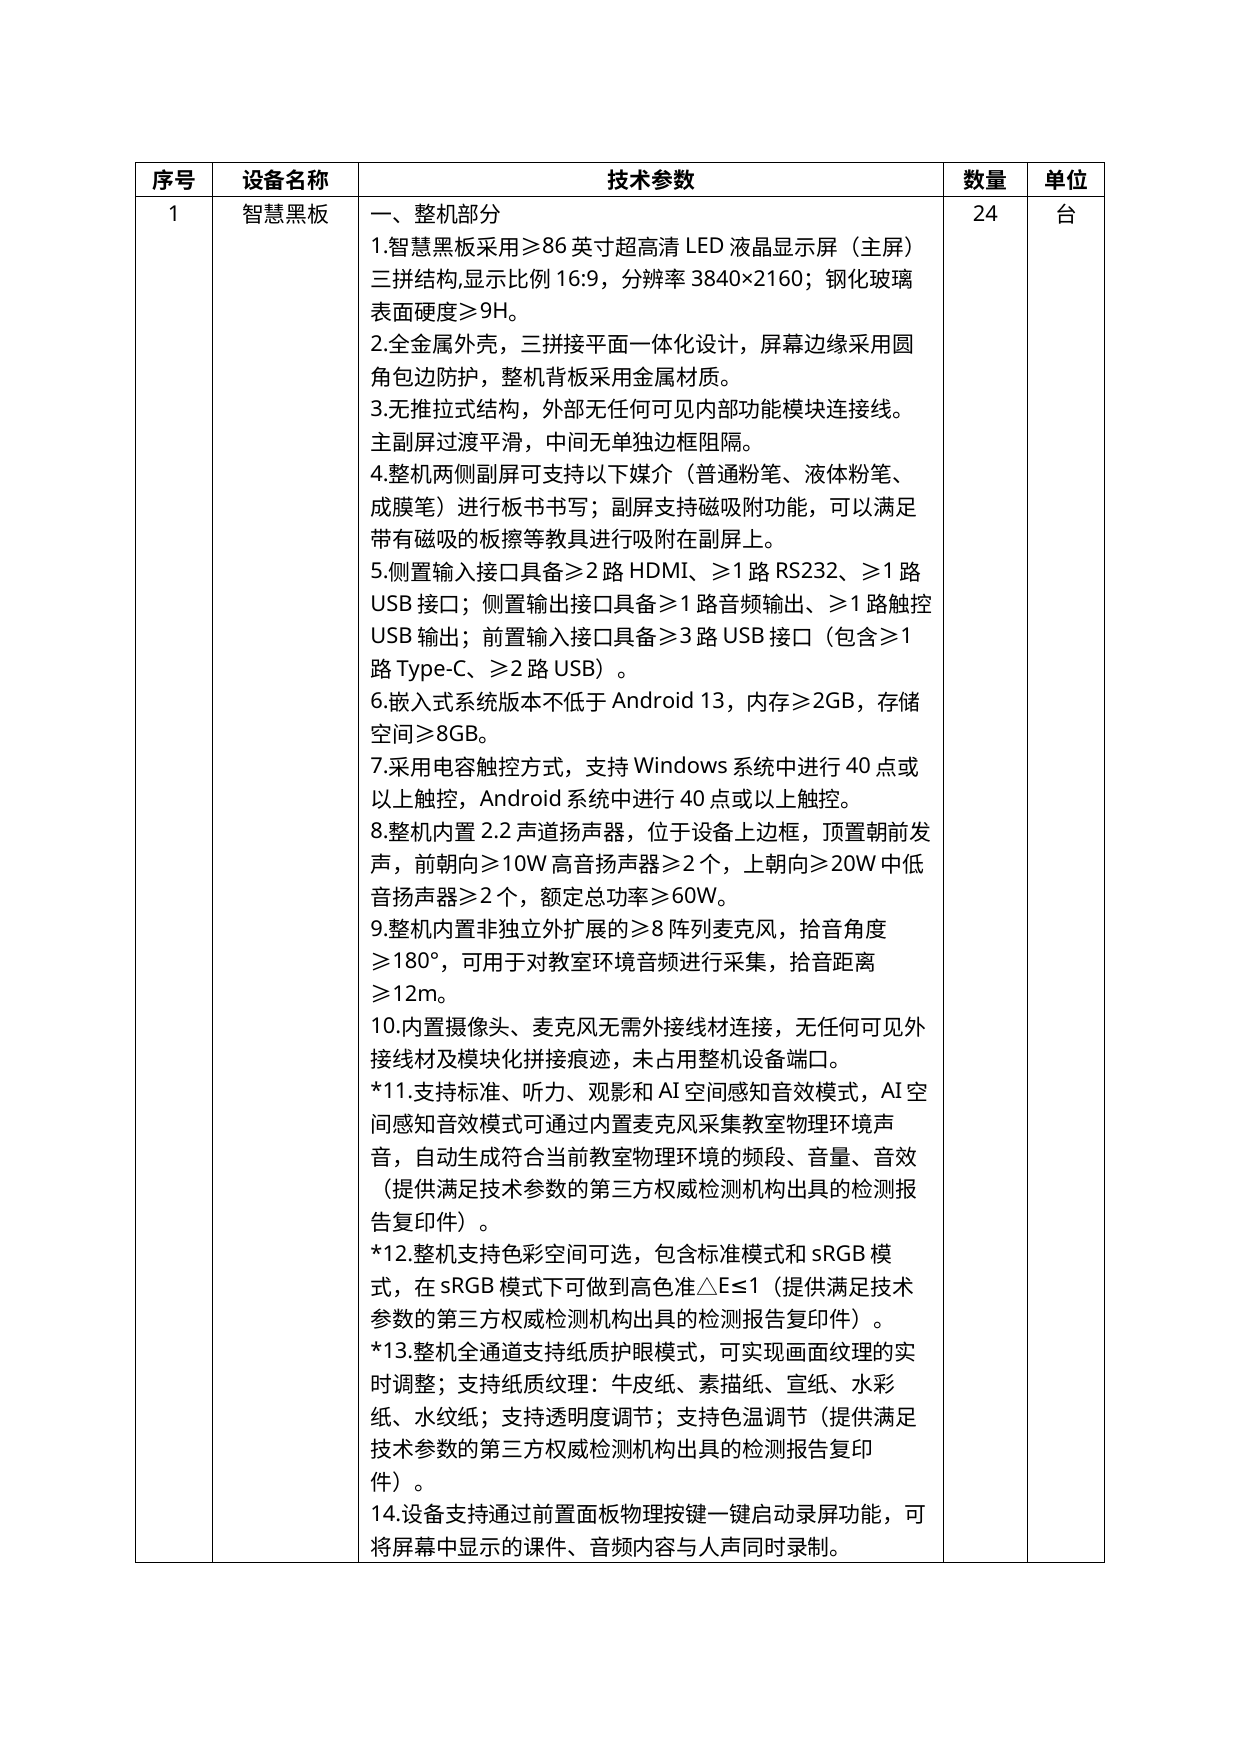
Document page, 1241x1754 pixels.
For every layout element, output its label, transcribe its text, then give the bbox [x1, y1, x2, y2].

table_header 设备名称 [213, 163, 358, 196]
table_header 技术参数 [359, 163, 943, 196]
table_cell 24 [944, 197, 1027, 1562]
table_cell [359, 197, 943, 1562]
table_header 数量 [944, 163, 1027, 196]
table_header 序号 [136, 163, 212, 196]
table_header 单位 [1028, 163, 1104, 196]
table_cell 智慧黑板 [213, 197, 358, 1562]
table_cell 台 [1028, 197, 1104, 1562]
table_cell 1 [136, 197, 212, 1562]
